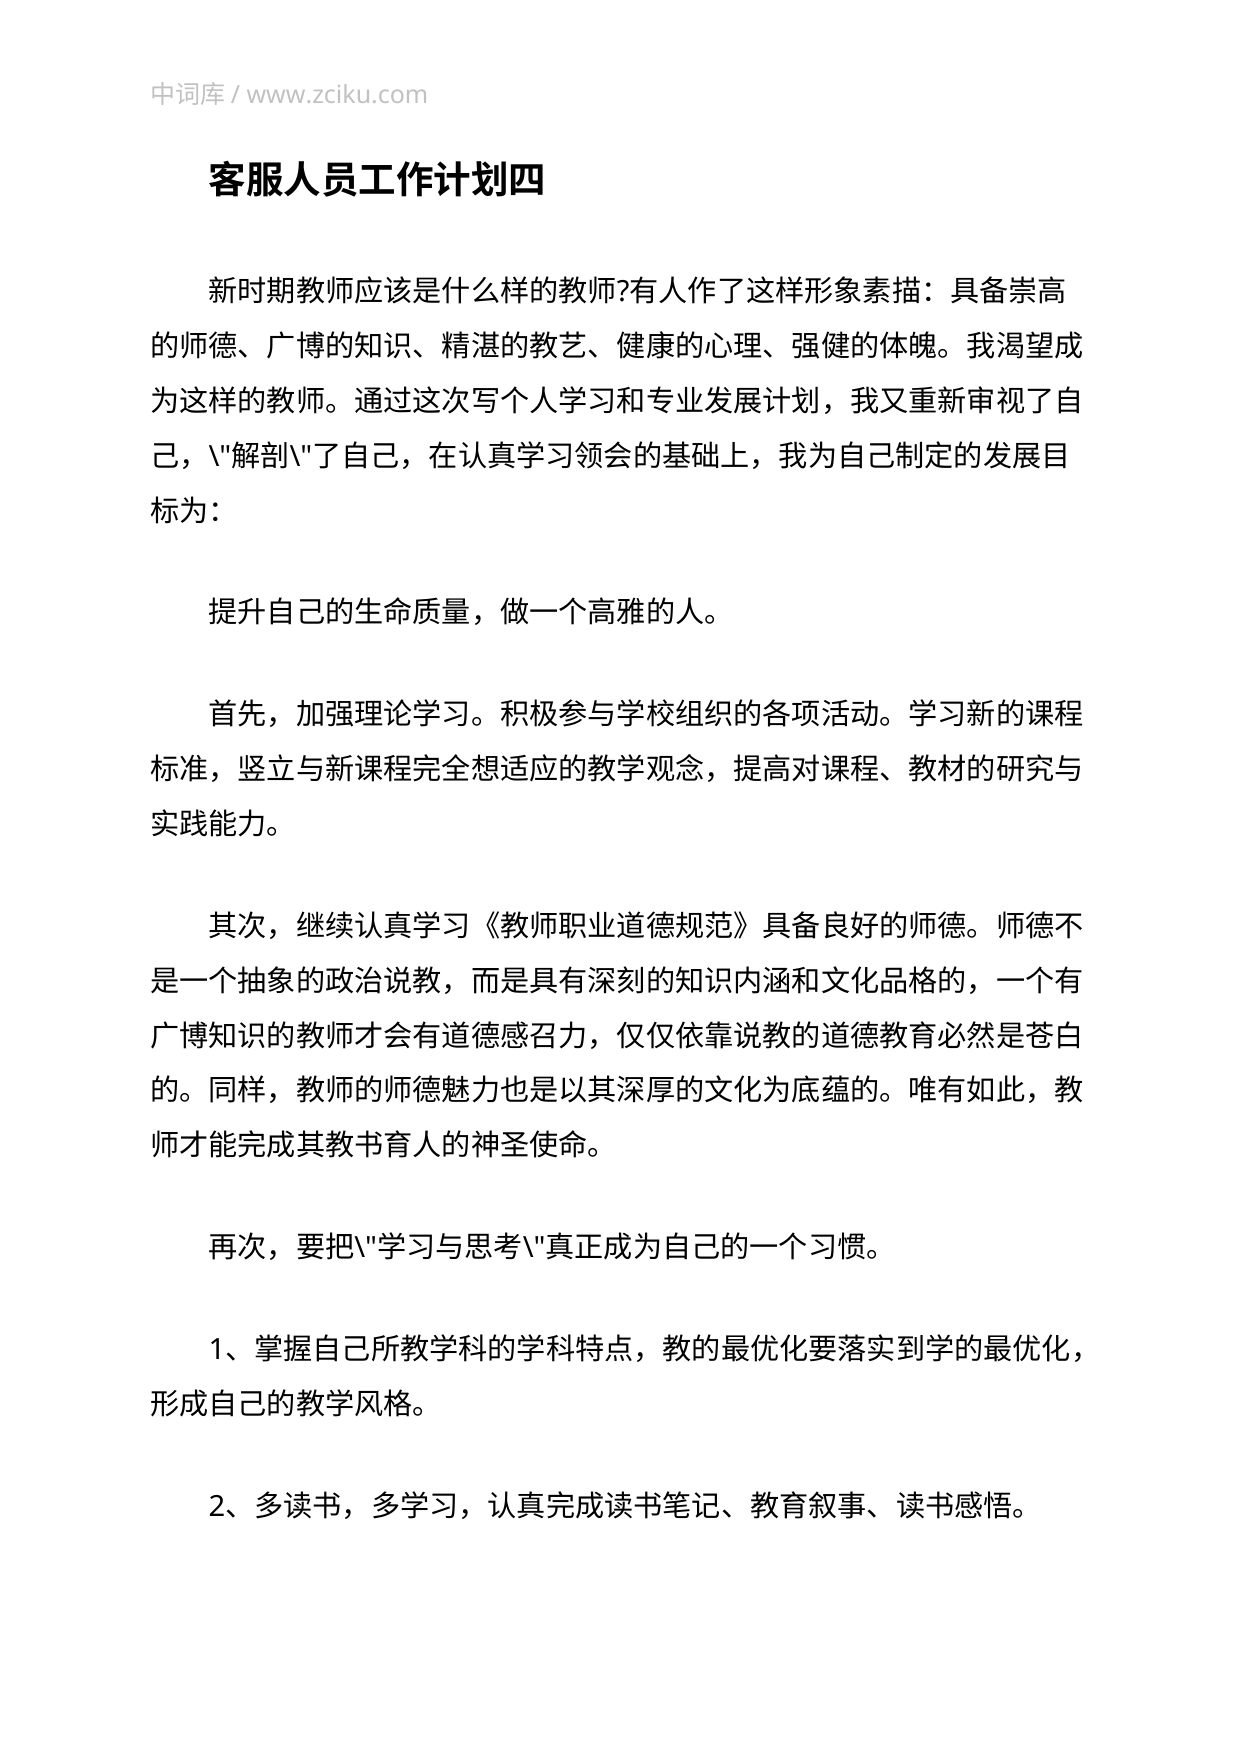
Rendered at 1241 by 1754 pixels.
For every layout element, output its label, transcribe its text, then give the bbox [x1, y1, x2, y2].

text 提升自己的生命质量，做一个高雅的人。 [150, 589, 1090, 631]
text 首先，加强理论学习。积极参与学校组织的各项活动。学习新的课程标准，竖立与新课程完全想适应的教学观念，提高对课程、教材的研究与实践能力。 [150, 691, 1090, 843]
text 新时期教师应该是什么样的教师?有人作了这样形象素描：具备崇高的师德、广博的知识、精湛的教艺、健康的心理、强健的体魄。我渴望成为这样的教师。通过这次写个人学习和专业发展计划，我又重新审视了自己，\"解剖\"了自己，在认真学习领会的基础上，我为自己制定的发展目标为： [150, 267, 1090, 529]
text 2、多读书，多学习，认真完成读书笔记、教育叙事、读书感悟。 [150, 1482, 1090, 1525]
text 客服人员工作计划四 [150, 150, 1090, 204]
text 其次，继续认真学习《教师职业道德规范》具备良好的师德。师德不是一个抽象的政治说教，而是具有深刻的知识内涵和文化品格的，一个有广博知识的教师才会有道德感召力，仅仅依靠说教的道德教育必然是苍白的。同样，教师的师德魅力也是以其深厚的文化为底蕴的。唯有如此，教师才能完成其教书育人的神圣使命。 [150, 902, 1090, 1164]
text 1、掌握自己所教学科的学科特点，教的最优化要落实到学的最优化，形成自己的教学风格。 [150, 1326, 1090, 1423]
text 再次，要把\"学习与思考\"真正成为自己的一个习惯。 [150, 1224, 1090, 1266]
